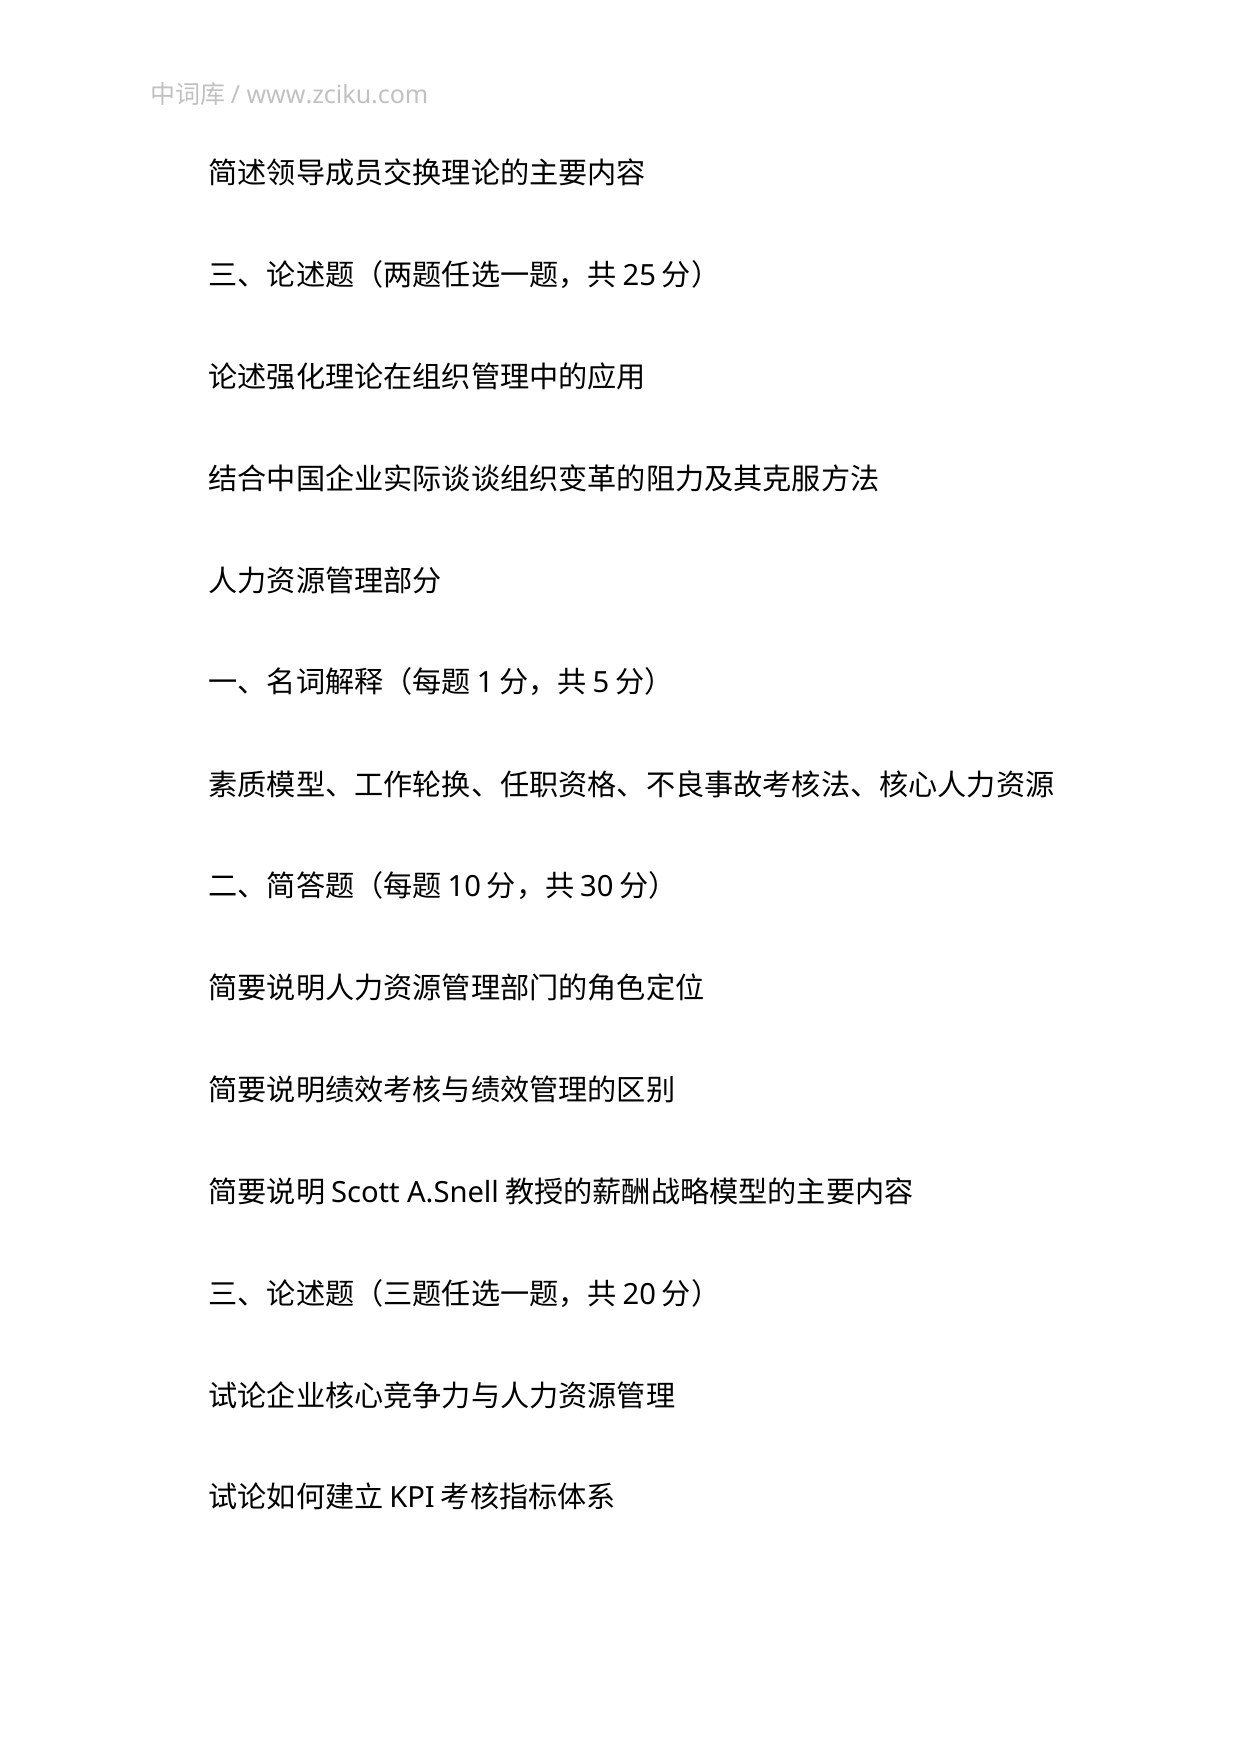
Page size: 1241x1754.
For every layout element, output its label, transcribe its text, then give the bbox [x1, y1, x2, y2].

text 简述领导成员交换理论的主要内容 [150, 150, 1090, 192]
text 二、简答题（每题10分，共30分） [150, 863, 1090, 905]
text 素质模型、工作轮换、任职资格、不良事故考核法、核心人力资源 [150, 761, 1090, 803]
text 简要说明Scott A.Snell教授的薪酬战略模型的主要内容 [150, 1168, 1090, 1211]
text 简要说明人力资源管理部门的角色定位 [150, 965, 1090, 1007]
text 一、名词解释（每题1分，共5分） [150, 659, 1090, 701]
text 结合中国企业实际谈谈组织变革的阻力及其克服方法 [150, 456, 1090, 498]
text 论述强化理论在组织管理中的应用 [150, 354, 1090, 396]
text 试论企业核心竞争力与人力资源管理 [150, 1372, 1090, 1414]
text 试论如何建立KPI考核指标体系 [150, 1474, 1090, 1516]
text 简要说明绩效考核与绩效管理的区别 [150, 1067, 1090, 1109]
text 人力资源管理部分 [150, 557, 1090, 599]
text 三、论述题（三题任选一题，共20分） [150, 1270, 1090, 1313]
text 三、论述题（两题任选一题，共25分） [150, 252, 1090, 294]
